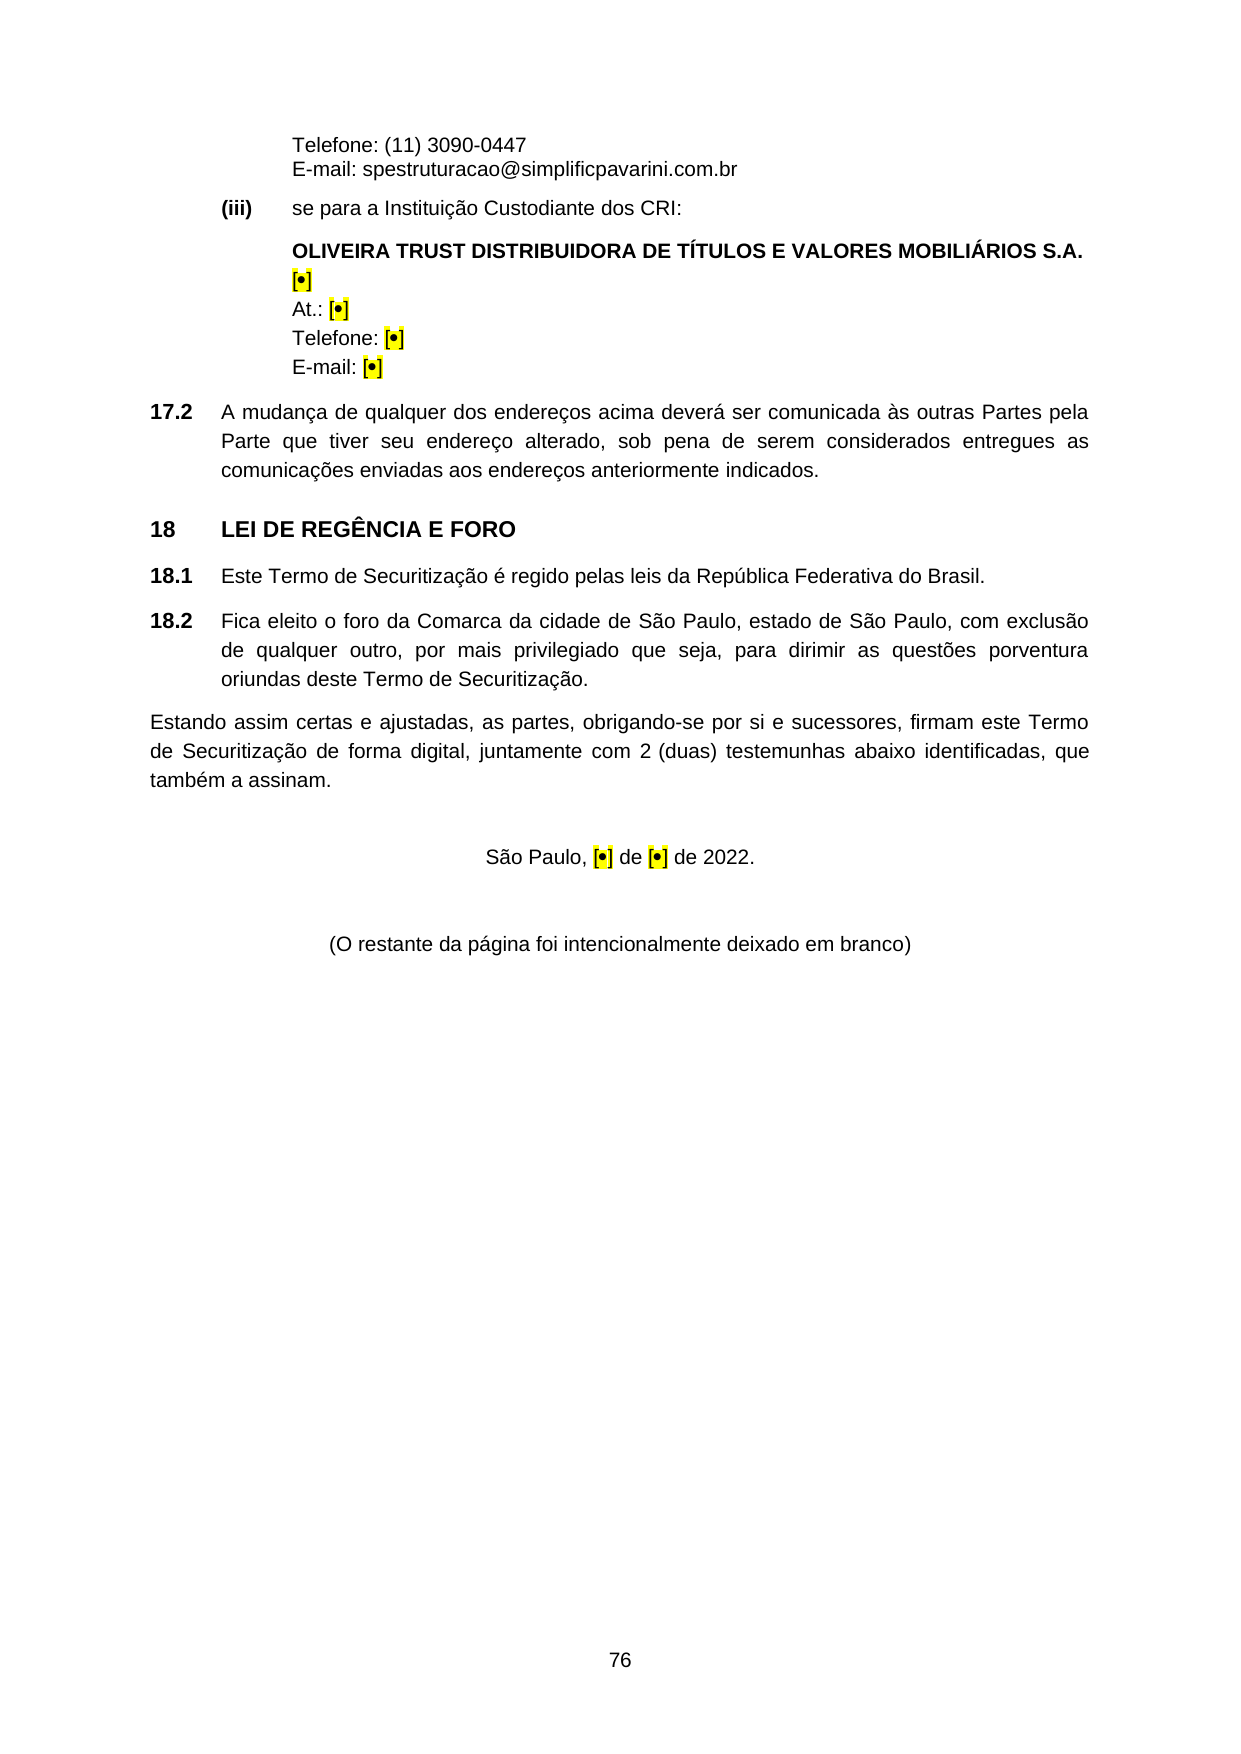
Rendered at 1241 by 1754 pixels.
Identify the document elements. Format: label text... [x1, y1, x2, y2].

text (O restante da página foi intencionalmente deixado em branco) [150, 932, 1090, 956]
text A mudança de qualquer dos endereços acima deverá ser comunicada às outras Partes pela Parte que tiver seu endereço alterado, sob pena de serem considerados entregues as comunicações enviadas aos endereços anteriormente indicados. [150, 399, 1090, 482]
text Este Termo de Securitização é regido pelas leis da República Federativa do Brasil. [150, 562, 1090, 588]
text São Paulo, [] de [] de 2022. [150, 845, 593, 869]
text São Paulo, [] de [] de 2022. [668, 845, 1090, 869]
text LEI DE REGÊNCIA E FORO [150, 516, 1090, 542]
list OLIVEIRA TRUST DISTRIBUIDORA DE TÍTULOS E VALORES MOBILIÁRIOS S.A. [] At.: [] Telefone: [] E-mail: [] [292, 239, 1090, 379]
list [292, 133, 1090, 181]
text se para a Instituição Custodiante dos CRI: [221, 195, 1090, 219]
text Fica eleito o foro da Comarca da cidade de São Paulo, estado de São Paulo, com exclusão de qualquer outro, por mais privilegiado que seja, para dirimir as questões porventura oriundas deste Termo de Securitização. [150, 607, 1090, 691]
list Estando assim certas e ajustadas, as partes, obrigando-se por si e sucessores, firmam este Termo de Securitização de forma digital, juntamente com 2 (duas) testemunhas abaixo identificadas, que também a assinam. [150, 710, 1090, 792]
